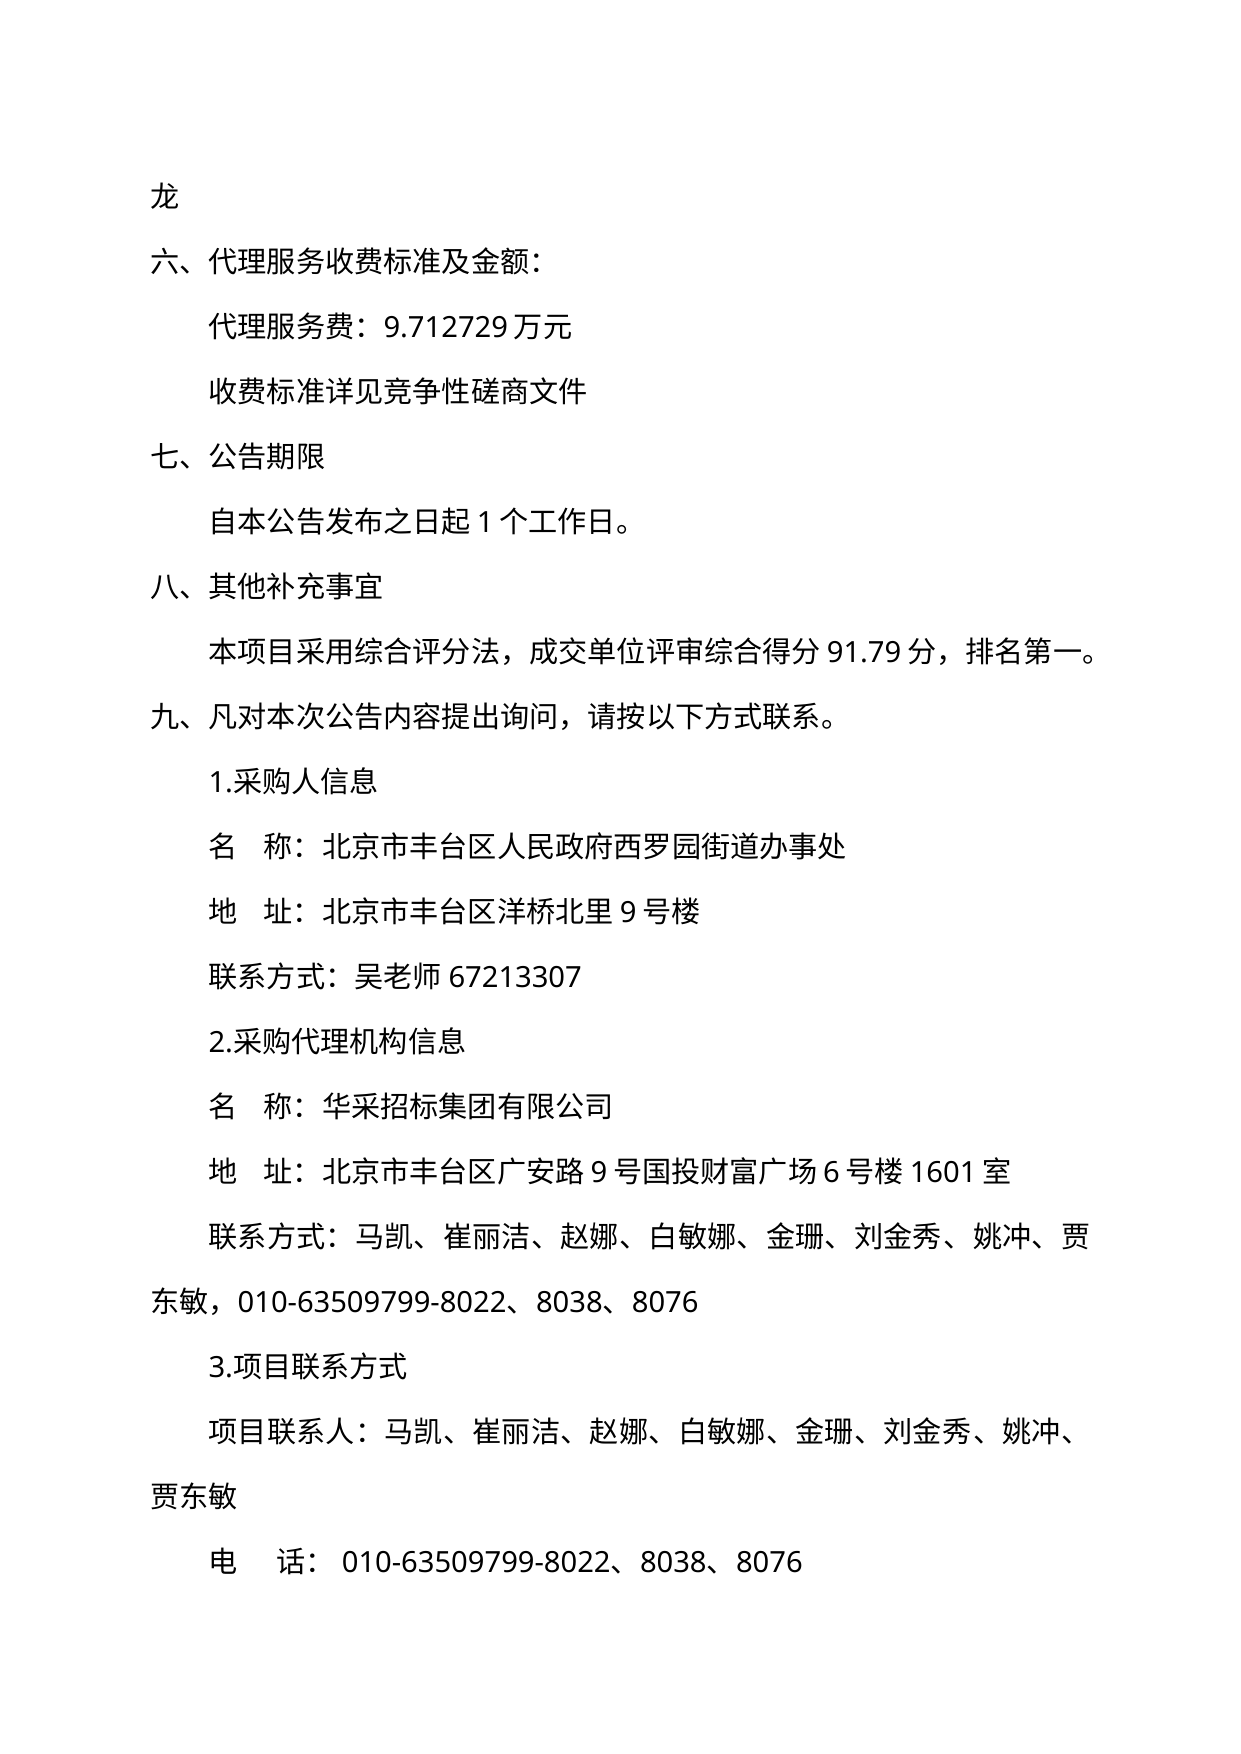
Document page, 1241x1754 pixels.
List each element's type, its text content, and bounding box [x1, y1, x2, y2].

text 联系方式：吴老师 67213307 [150, 942, 1090, 1007]
text 名 称：北京市丰台区人民政府西罗园街道办事处 [150, 812, 1090, 877]
text 地 址：北京市丰台区广安路9号国投财富广场6号楼1601室 [150, 1137, 1090, 1202]
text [150, 162, 1090, 227]
text 名 称：华采招标集团有限公司 [150, 1072, 1090, 1137]
text 2.采购代理机构信息 [150, 1007, 1090, 1072]
text 本项目采用综合评分法，成交单位评审综合得分91.79分，排名第一。 [150, 617, 1090, 682]
text 联系方式：马凯、崔丽洁、赵娜、白敏娜、金珊、刘金秀、姚冲、贾东敏，010-63509799-8022、8038、8076 [150, 1202, 1090, 1332]
text 八、其他补充事宜 [150, 552, 1090, 617]
text 地 址：北京市丰台区洋桥北里9号楼 [150, 877, 1090, 942]
text 电 话： 010-63509799-8022、8038、8076 [150, 1527, 1090, 1592]
text 六、代理服务收费标准及金额： [150, 227, 1090, 292]
text 3.项目联系方式 [150, 1332, 1090, 1397]
text 项目联系人：马凯、崔丽洁、赵娜、白敏娜、金珊、刘金秀、姚冲、贾东敏 [150, 1397, 1090, 1527]
text 代理服务费：9.712729万元 [150, 292, 1090, 357]
text 九、凡对本次公告内容提出询问，请按以下方式联系。 [150, 682, 1090, 747]
text 1.采购人信息 [150, 747, 1090, 812]
text 七、公告期限 [150, 422, 1090, 487]
text 收费标准详见竞争性磋商文件 [150, 357, 1090, 422]
text 自本公告发布之日起1个工作日。 [150, 487, 1090, 552]
